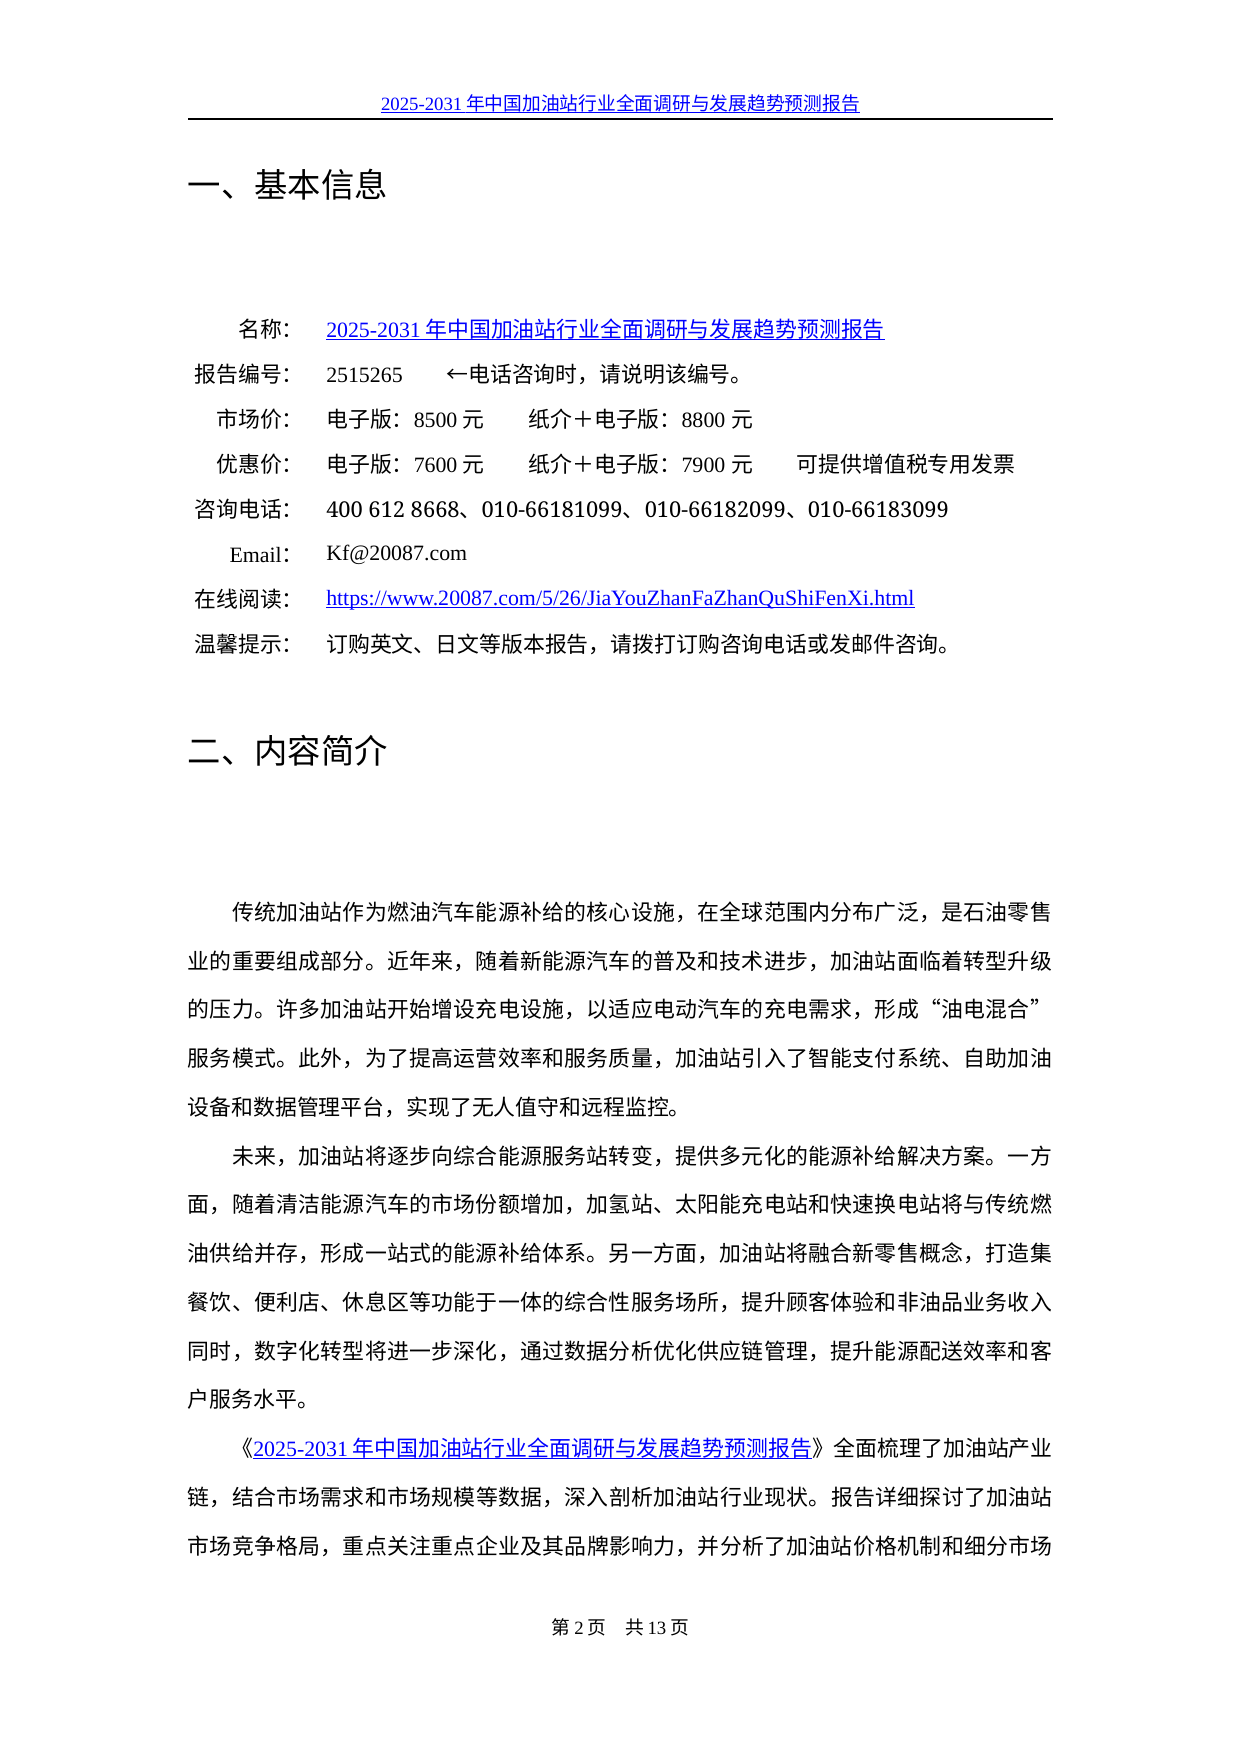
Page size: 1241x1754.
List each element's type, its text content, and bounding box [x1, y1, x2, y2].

table_cell 2515265 ←电话咨询时，请说明该编号。 [315, 357, 1073, 402]
table_cell Email： [167, 537, 315, 582]
table_cell 优惠价： [167, 447, 315, 492]
table_header 名称： [167, 312, 315, 357]
table_cell 咨询电话： [167, 492, 315, 537]
table_cell 在线阅读： [167, 582, 315, 627]
table_cell 400 612 8668、010-66181099、010-66182099、010-66183099 [315, 492, 1073, 537]
table_header 2025-2031年中国加油站行业全面调研与发展趋势预测报告 [315, 312, 1073, 357]
table_cell [315, 582, 1073, 627]
table_cell 报告编号： [167, 357, 315, 402]
table_cell 温馨提示： [167, 627, 315, 672]
table_cell Kf@20087.com [315, 537, 1073, 582]
title 一、基本信息 [187, 150, 1053, 215]
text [187, 894, 1053, 1561]
table_cell 电子版：8500 元 纸介＋电子版：8800 元 [315, 402, 1073, 447]
table_cell 订购英文、日文等版本报告，请拨打订购咨询电话或发邮件咨询。 [315, 627, 1073, 672]
table_cell 电子版：7600 元 纸介＋电子版：7900 元 可提供增值税专用发票 [315, 447, 1073, 492]
table_cell 市场价： [167, 402, 315, 447]
title 二、内容简介 [187, 717, 1053, 782]
